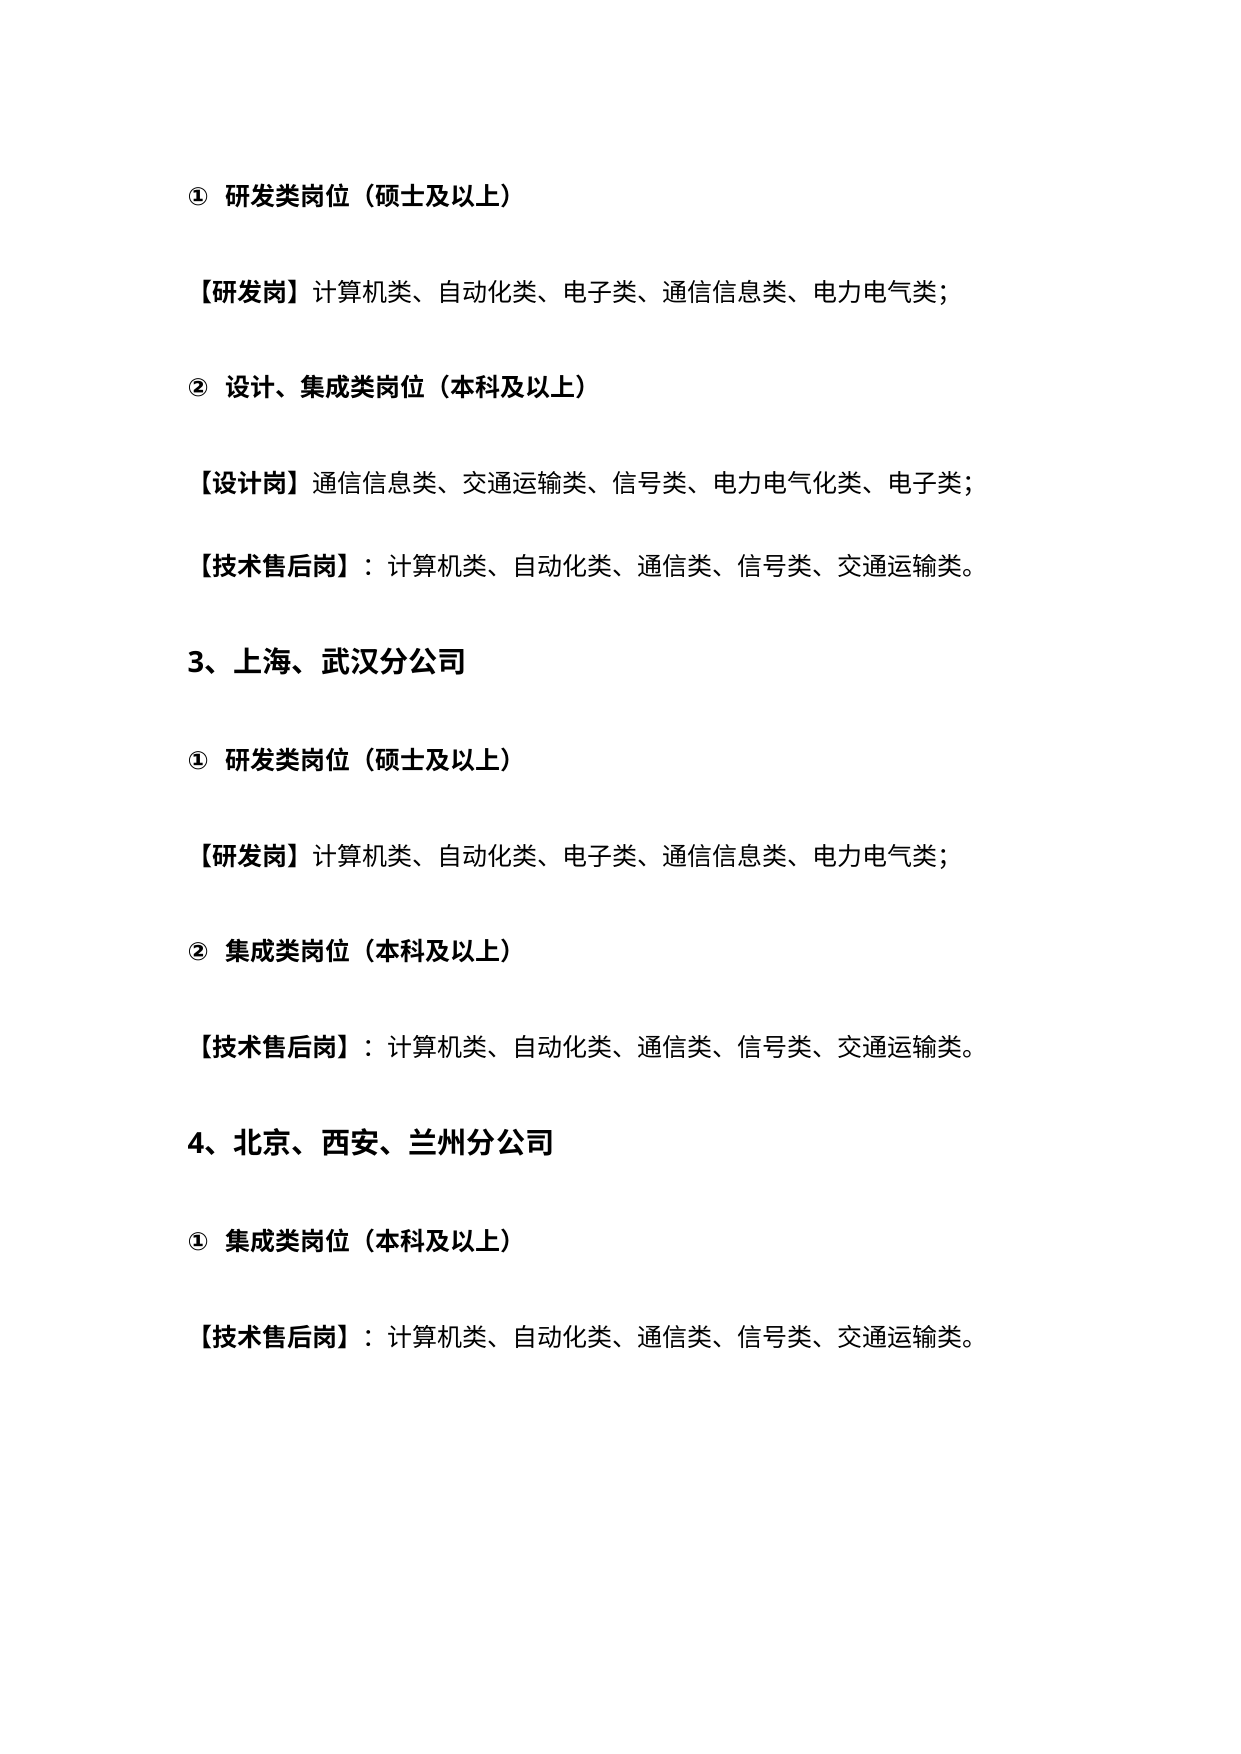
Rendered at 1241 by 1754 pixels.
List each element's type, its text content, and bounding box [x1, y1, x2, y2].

text 【技术售后岗】：计算机类、自动化类、通信类、信号类、交通运输类。 [187, 532, 1053, 597]
list 研发类岗位（硕士及以上） [187, 162, 1053, 227]
text 4、北京、西安、兰州分公司 [187, 1109, 1053, 1174]
list 集成类岗位（本科及以上） [187, 917, 1053, 982]
text 【设计岗】通信信息类、交通运输类、信号类、电力电气化类、电子类； [187, 449, 1053, 514]
text 3、上海、武汉分公司 [187, 628, 1053, 693]
text 【技术售后岗】：计算机类、自动化类、通信类、信号类、交通运输类。 [187, 1303, 1053, 1368]
text 【技术售后岗】：计算机类、自动化类、通信类、信号类、交通运输类。 [187, 1013, 1053, 1078]
list 集成类岗位（本科及以上） [187, 1207, 1053, 1272]
text 【研发岗】计算机类、自动化类、电子类、通信信息类、电力电气类； [187, 258, 1053, 323]
list 研发类岗位（硕士及以上） [187, 726, 1053, 791]
text 【研发岗】计算机类、自动化类、电子类、通信信息类、电力电气类； [187, 822, 1053, 887]
list 设计、集成类岗位（本科及以上） [187, 353, 1053, 418]
